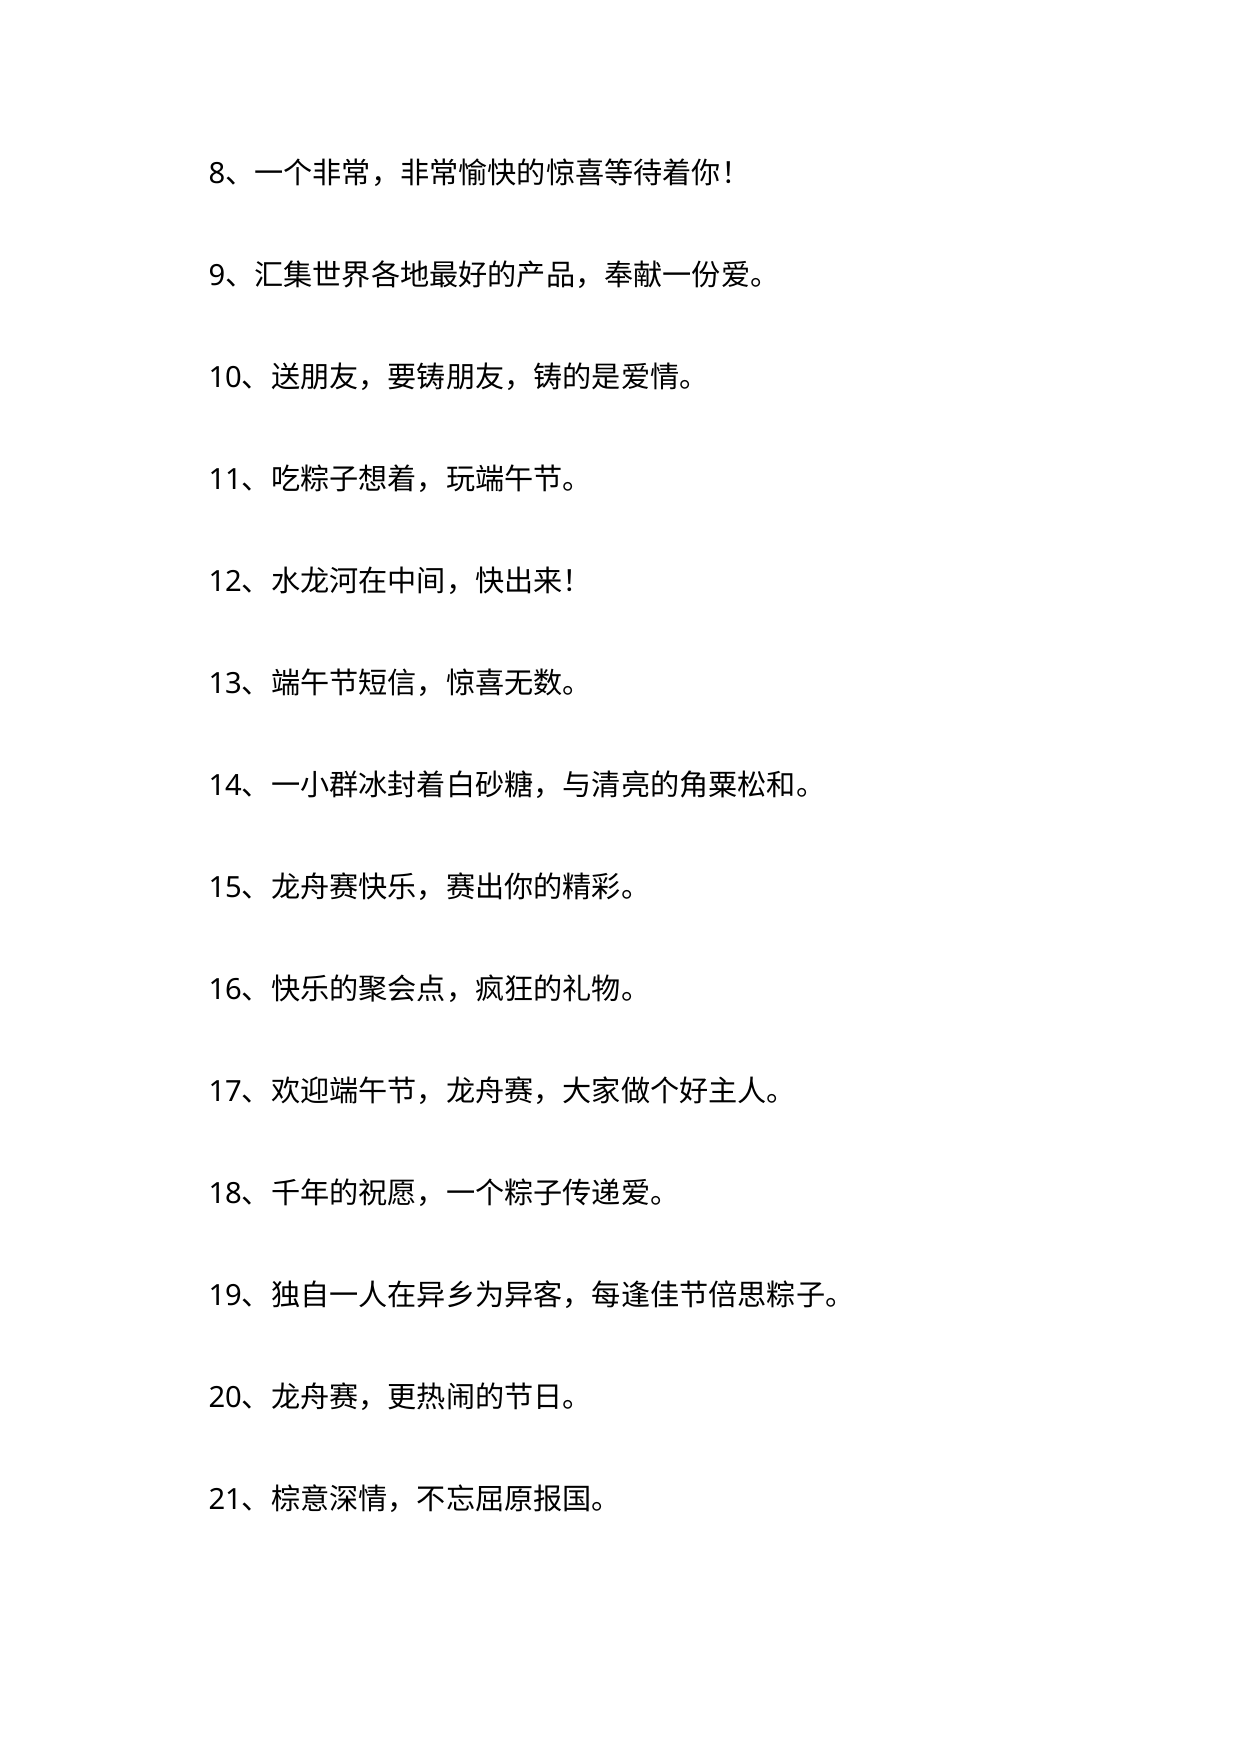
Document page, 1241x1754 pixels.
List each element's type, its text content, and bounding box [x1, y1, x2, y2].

text 10、送朋友，要铸朋友，铸的是爱情。 [150, 354, 1090, 396]
text 11、吃粽子想着，玩端午节。 [150, 456, 1090, 498]
text 14、一小群冰封着白砂糖，与清亮的角粟松和。 [150, 762, 1090, 804]
text 15、龙舟赛快乐，赛出你的精彩。 [150, 864, 1090, 906]
text 12、水龙河在中间，快出来！ [150, 558, 1090, 600]
text 21、棕意深情，不忘屈原报国。 [150, 1476, 1090, 1518]
text 8、一个非常，非常愉快的惊喜等待着你！ [150, 150, 1090, 192]
text 16、快乐的聚会点，疯狂的礼物。 [150, 966, 1090, 1008]
text 17、欢迎端午节，龙舟赛，大家做个好主人。 [150, 1068, 1090, 1110]
text 13、端午节短信，惊喜无数。 [150, 660, 1090, 702]
text 9、汇集世界各地最好的产品，奉献一份爱。 [150, 252, 1090, 294]
text 19、独自一人在异乡为异客，每逢佳节倍思粽子。 [150, 1272, 1090, 1314]
text 18、千年的祝愿，一个粽子传递爱。 [150, 1170, 1090, 1212]
text 20、龙舟赛，更热闹的节日。 [150, 1374, 1090, 1416]
